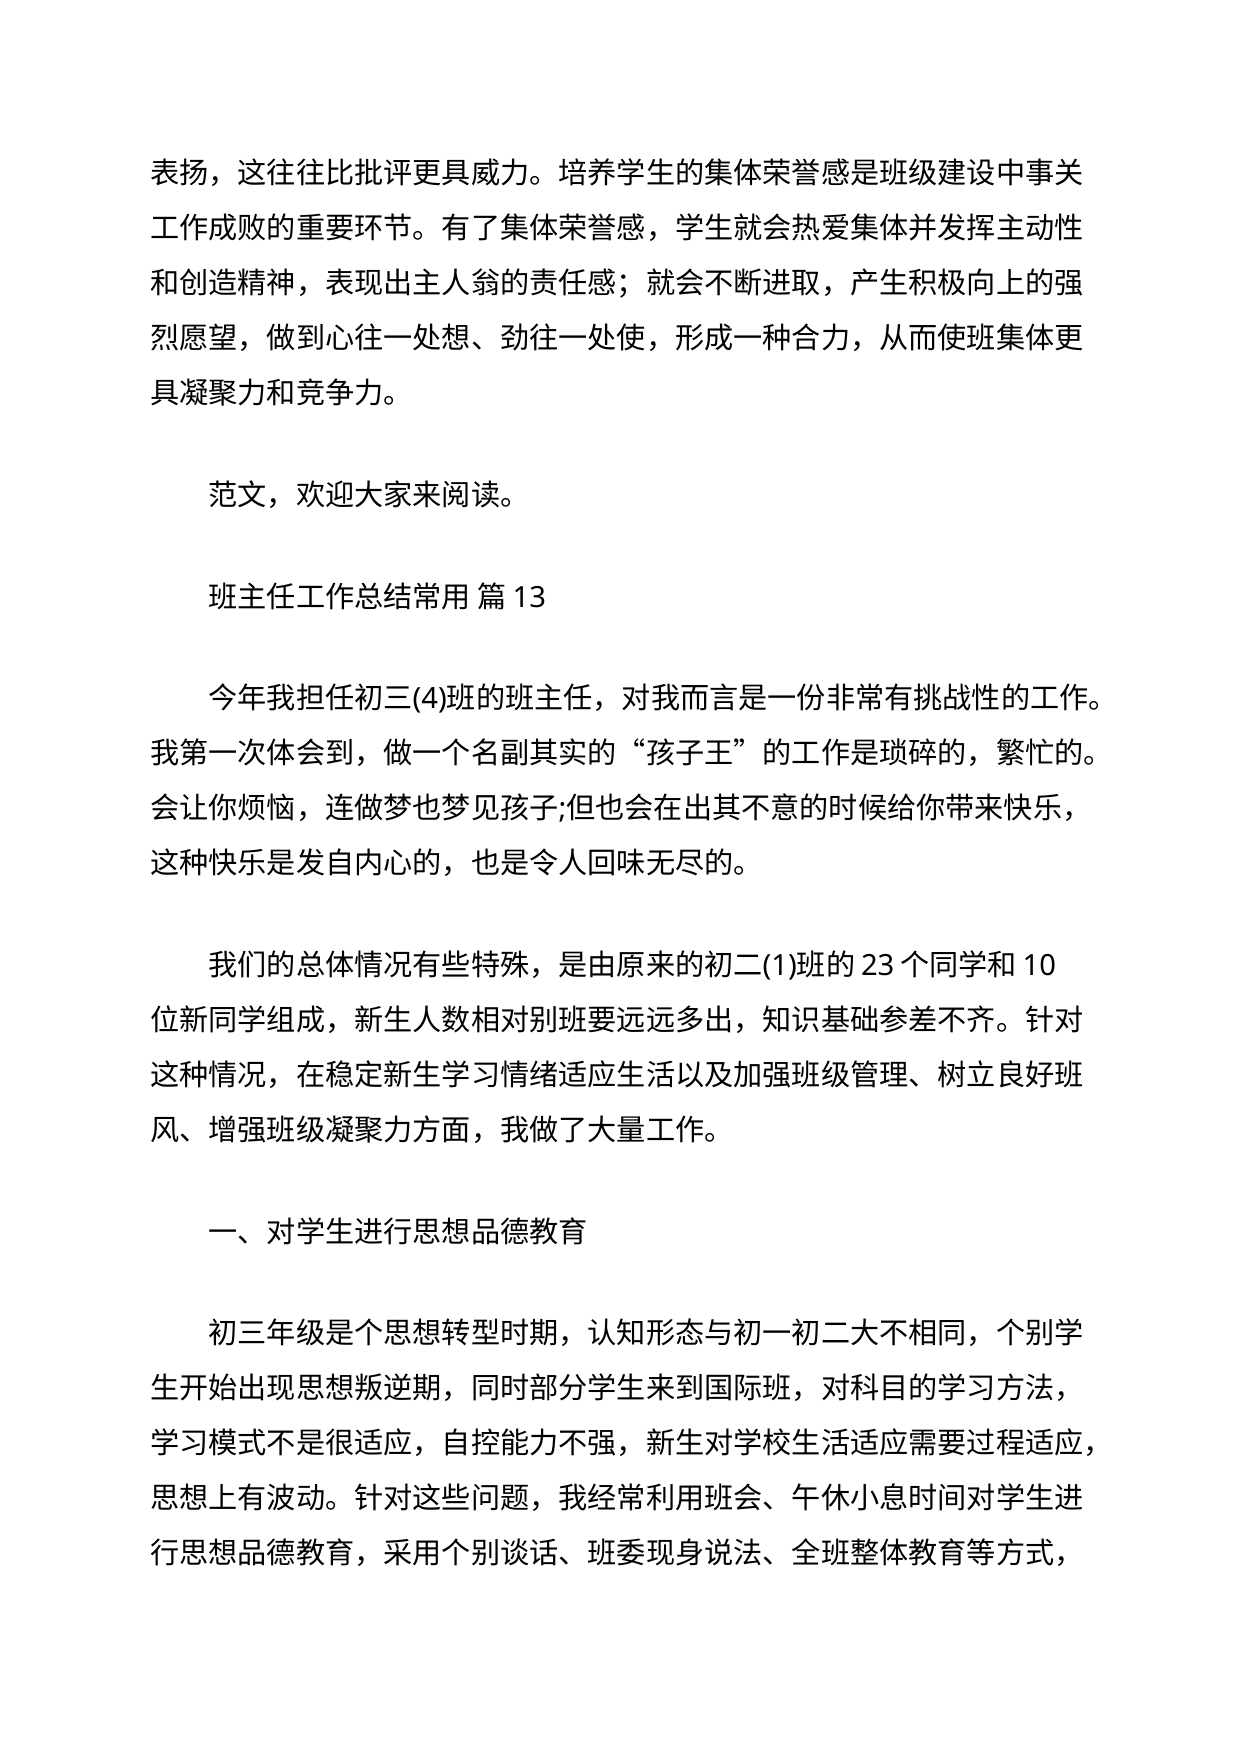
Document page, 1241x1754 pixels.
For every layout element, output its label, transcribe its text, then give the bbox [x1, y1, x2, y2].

text 一、对学生进行思想品德教育 [150, 1208, 1090, 1251]
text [150, 1310, 1090, 1572]
text 班主任工作总结常用 篇13 [150, 573, 1090, 616]
text 范文，欢迎大家来阅读。 [150, 471, 1090, 514]
text 今年我担任初三(4)班的班主任，对我而言是一份非常有挑战性的工作。我第一次体会到，做一个名副其实的“孩子王”的工作是琐碎的，繁忙的。会让你烦恼，连做梦也梦见孩子;但也会在出其不意的时候给你带来快乐，这种快乐是发自内心的，也是令人回味无尽的。 [150, 675, 1090, 882]
text 我们的总体情况有些特殊，是由原来的初二(1)班的23个同学和10位新同学组成，新生人数相对别班要远远多出，知识基础参差不齐。针对这种情况，在稳定新生学习情绪适应生活以及加强班级管理、树立良好班风、增强班级凝聚力方面，我做了大量工作。 [150, 942, 1090, 1149]
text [150, 150, 1090, 412]
